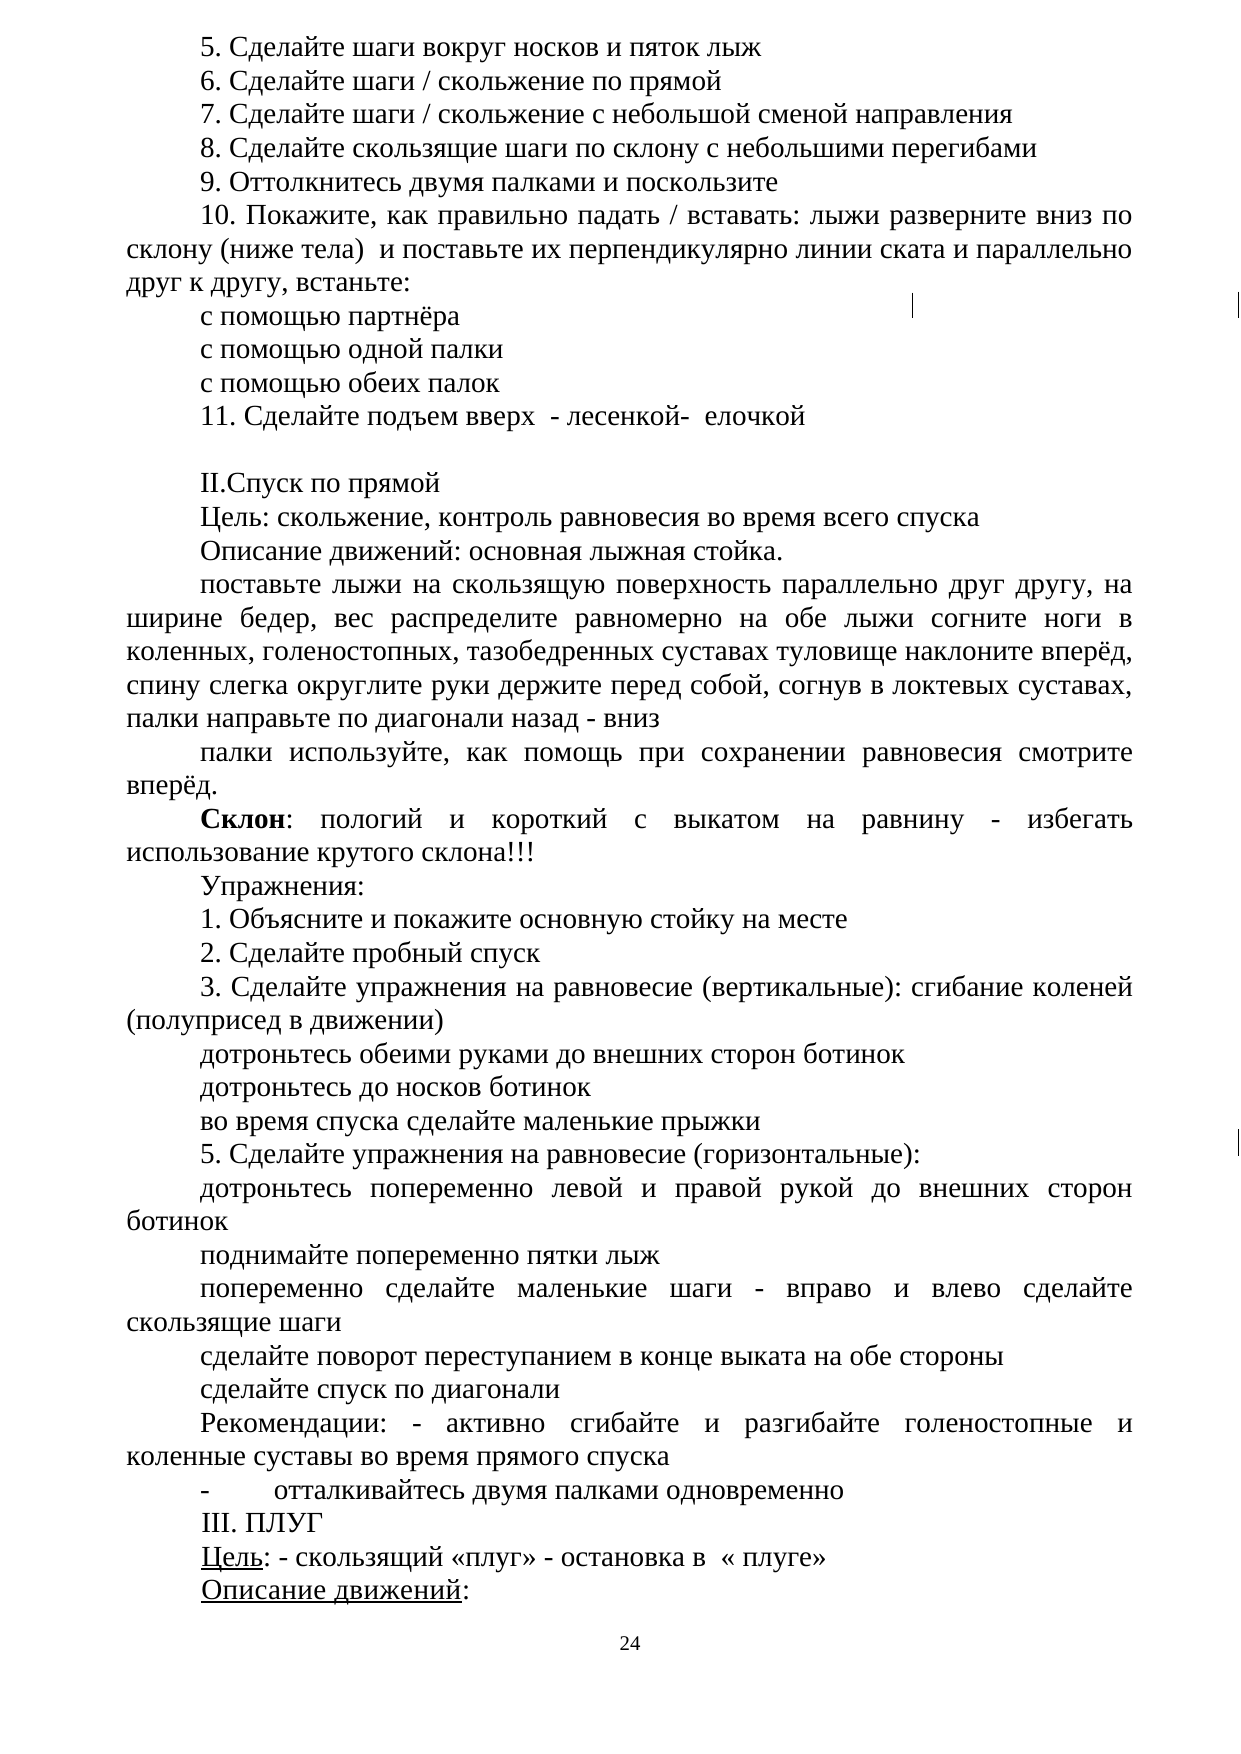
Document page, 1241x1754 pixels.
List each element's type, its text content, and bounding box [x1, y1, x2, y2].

text 6. Сделайте шаги / скольжение по прямой [126, 63, 1134, 97]
text Цель: скольжение, контроль равновесия во время всего спуска [126, 499, 1134, 533]
text Цель: - скользящий «плуг» - остановка в « плуге» [127, 1539, 1131, 1572]
text 10. Покажите, как правильно падать / вставать: лыжи разверните вниз по склону (ниже тела) и поставьте их перпендикулярно линии ската и параллельно друг к другу, встаньте: [126, 197, 1134, 298]
text 5. Сделайте шаги вокруг носков и пяток лыж [126, 29, 1134, 63]
text Склон: пологий и короткий с выкатом на равнину - избегать использование крутого склона!!! [126, 801, 1134, 868]
text во время спуска сделайте маленькие прыжки [126, 1103, 1134, 1136]
text дотроньтесь попеременно левой и правой рукой до внешних сторон ботинок [126, 1170, 1134, 1237]
text 2. Сделайте пробный спуск [126, 935, 1134, 969]
text дотроньтесь обеими руками до внешних сторон ботинок [126, 1036, 1134, 1069]
text палки используйте, как помощь при сохранении равновесия смотрите вперёд. [126, 734, 1134, 801]
text сделайте спуск по диагонали [126, 1371, 1134, 1405]
text 7. Сделайте шаги / скольжение с небольшой сменой направления [126, 97, 1134, 130]
text с помощью обеих палок [126, 365, 1134, 398]
text сделайте поворот переступанием в конце выката на обе стороны [126, 1338, 1134, 1371]
text II.Спуск по прямой [126, 466, 1134, 499]
text поднимайте попеременно пятки лыж [126, 1237, 1134, 1271]
text поставьте лыжи на скользящую поверхность параллельно друг другу, на ширине бедер, вес распределите равномерно на обе лыжи согните ноги в коленных, голеностопных, тазобедренных суставах туловище наклоните вперёд, спину слегка округлите руки держите перед собой, согнув в локтевых суставах, палки направьте по диагонали назад - вниз [126, 566, 1134, 734]
text Описание движений: [127, 1572, 1134, 1606]
text 8. Сделайте скользящие шаги по склону с небольшими перегибами [126, 130, 1134, 164]
text - отталкивайтесь двумя палками одновременно [126, 1472, 1134, 1505]
text 1. Объясните и покажите основную стойку на месте [126, 902, 1134, 935]
text попеременно сделайте маленькие шаги - вправо и влево сделайте скользящие шаги [126, 1271, 1134, 1338]
text дотроньтесь до носков ботинок [126, 1069, 1134, 1103]
text III. ПЛУГ [127, 1505, 1134, 1539]
text Описание движений: основная лыжная стойка. [126, 533, 1134, 566]
text 9. Оттолкнитесь двумя палками и поскользите [126, 164, 1134, 197]
text Рекомендации: - активно сгибайте и разгибайте голеностопные и коленные суставы во время прямого спуска [126, 1405, 1134, 1472]
text 5. Сделайте упражнения на равновесие (горизонтальные): [126, 1136, 1134, 1170]
text с помощью партнёра [126, 298, 1134, 331]
text с помощью одной палки [126, 331, 1134, 365]
text 11. Сделайте подъем вверх - лесенкой- елочкой [126, 398, 1134, 432]
text Упражнения: [126, 868, 1134, 902]
text 3. Сделайте упражнения на равновесие (вертикальные): сгибание коленей (полуприсед в движении) [126, 969, 1134, 1036]
